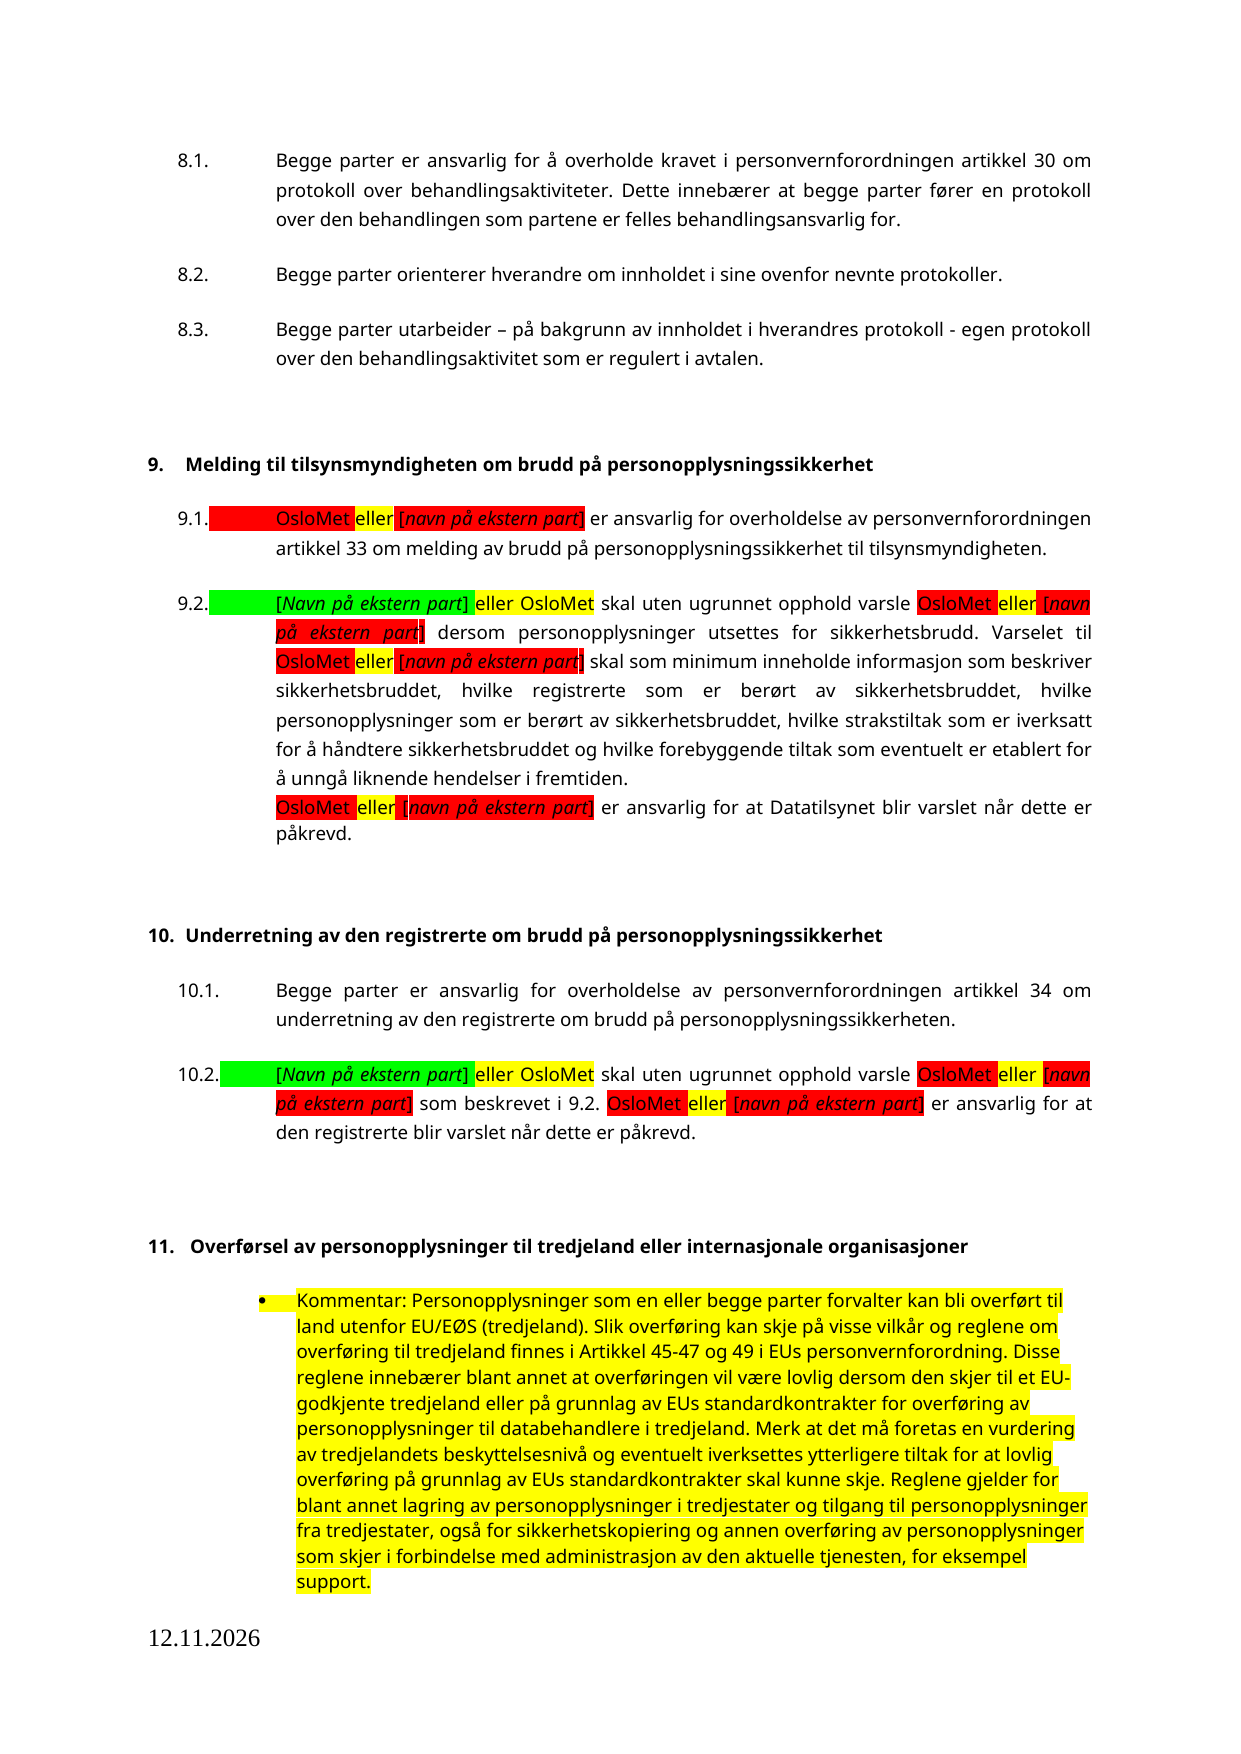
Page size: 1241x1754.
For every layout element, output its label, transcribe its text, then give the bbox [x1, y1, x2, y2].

list Begge parter er ansvarlig for å overholde kravet i personvernforordningen artikkel 30 om protokoll over behandlingsaktiviteter. Dette innebærer at begge parter fører en protokoll over den behandlingen som partene er felles behandlingsansvarlig for. [177, 148, 1092, 232]
list [Navn på ekstern part] eller OsloMet skal uten ugrunnet opphold varsle OsloMet eller [navn på ekstern part] som beskrevet i 9.2. OsloMet eller [navn på ekstern part] er ansvarlig for at den registrerte blir varslet når dette er påkrevd. [177, 1061, 1092, 1145]
list Begge parter orienterer hverandre om innholdet i sine ovenfor nevnte protokoller. [177, 261, 1092, 287]
list Kommentar: Personopplysninger som en eller begge parter forvalter kan bli overført til land utenfor EU/EØS (tredjeland). Slik overføring kan skje på visse vilkår og reglene om overføring til tredjeland finnes i Artikkel 45-47 og 49 i EUs personvernforordning. Disse reglene innebærer blant annet at overføringen vil være lovlig dersom den skjer til et EU-godkjente tredjeland eller på grunnlag av EUs standardkontrakter for overføring av personopplysninger til databehandlere i tredjeland. Merk at det må foretas en vurdering av tredjelandets beskyttelsesnivå og eventuelt iverksettes ytterligere tiltak for at lovlig overføring på grunnlag av EUs standardkontrakter skal kunne skje. Reglene gjelder for blant annet lagring av personopplysninger i tredjestater og tilgang til personopplysninger fra tredjestater, også for sikkerhetskopiering og annen overføring av personopplysninger som skjer i forbindelse med administrasjon av den aktuelle tjenesten, for eksempel support. [259, 1288, 1092, 1594]
list Begge parter er ansvarlig for overholdelse av personvernforordningen artikkel 34 om underretning av den registrerte om brudd på personopplysningssikkerheten. [177, 977, 1092, 1032]
list Underretning av den registrerte om brudd på personopplysningssikkerhet [148, 922, 1092, 948]
list OsloMet eller [navn på ekstern part] er ansvarlig for overholdelse av personvernforordningen artikkel 33 om melding av brudd på personopplysningssikkerhet til tilsynsmyndigheten. [177, 506, 1092, 561]
list Melding til tilsynsmyndigheten om brudd på personopplysningssikkerhet [148, 451, 1092, 476]
list Overførsel av personopplysninger til tredjeland eller internasjonale organisasjoner [148, 1233, 1092, 1258]
list [Navn på ekstern part] eller OsloMet skal uten ugrunnet opphold varsle OsloMet eller [navn på ekstern part] dersom personopplysninger utsettes for sikkerhetsbrudd. Varselet til OsloMet eller [navn på ekstern part] skal som minimum inneholde informasjon som beskriver sikkerhetsbruddet, hvilke registrerte som er berørt av sikkerhetsbruddet, hvilke personopplysninger som er berørt av sikkerhetsbruddet, hvilke strakstiltak som er iverksatt for å håndtere sikkerhetsbruddet og hvilke forebyggende tiltak som eventuelt er etablert for å unngå liknende hendelser i fremtiden. [177, 590, 1092, 791]
list OsloMet eller [navn på ekstern part] er ansvarlig for at Datatilsynet blir varslet når dette er påkrevd. [276, 795, 1092, 846]
list Begge parter utarbeider – på bakgrunn av innholdet i hverandres protokoll - egen protokoll over den behandlingsaktivitet som er regulert i avtalen. [177, 316, 1092, 371]
